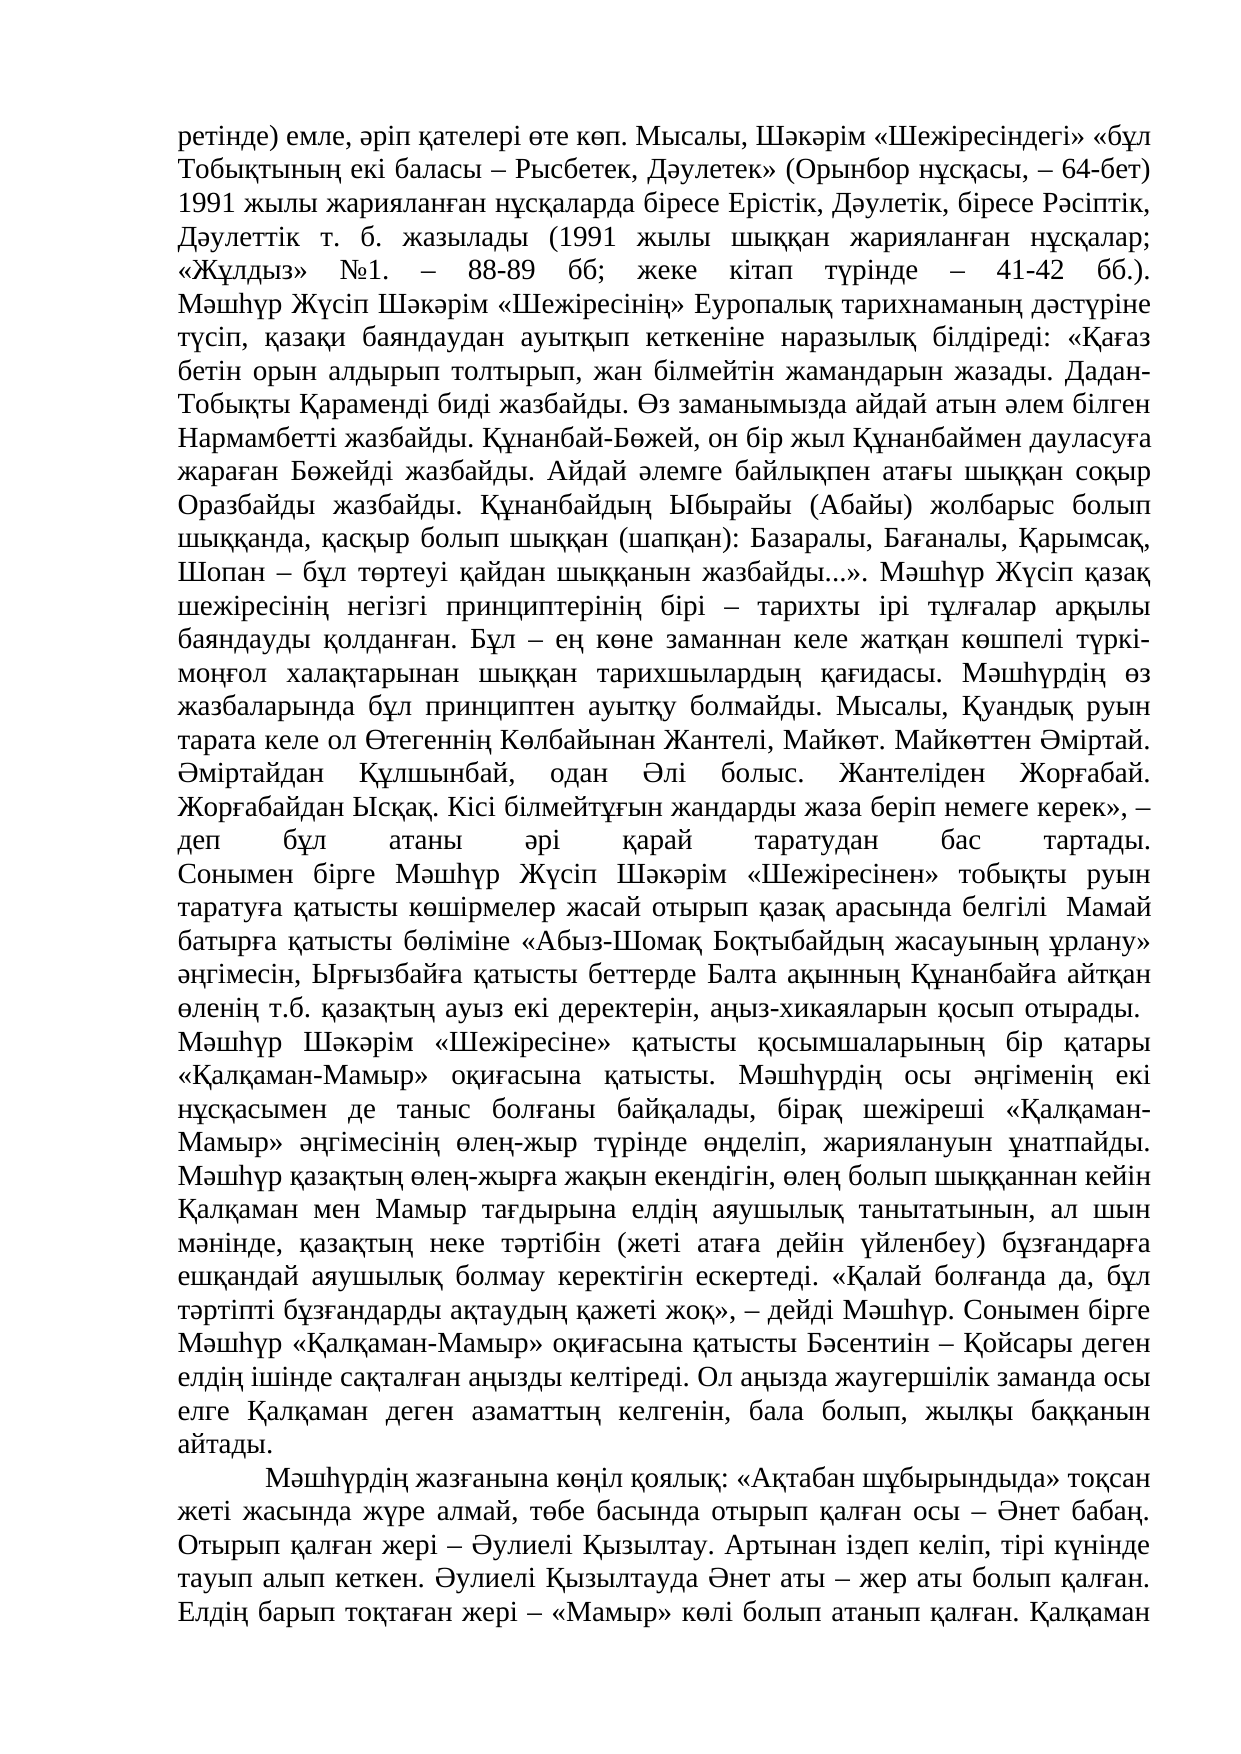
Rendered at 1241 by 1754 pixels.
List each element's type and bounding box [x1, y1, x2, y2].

text [177, 118, 1152, 1627]
